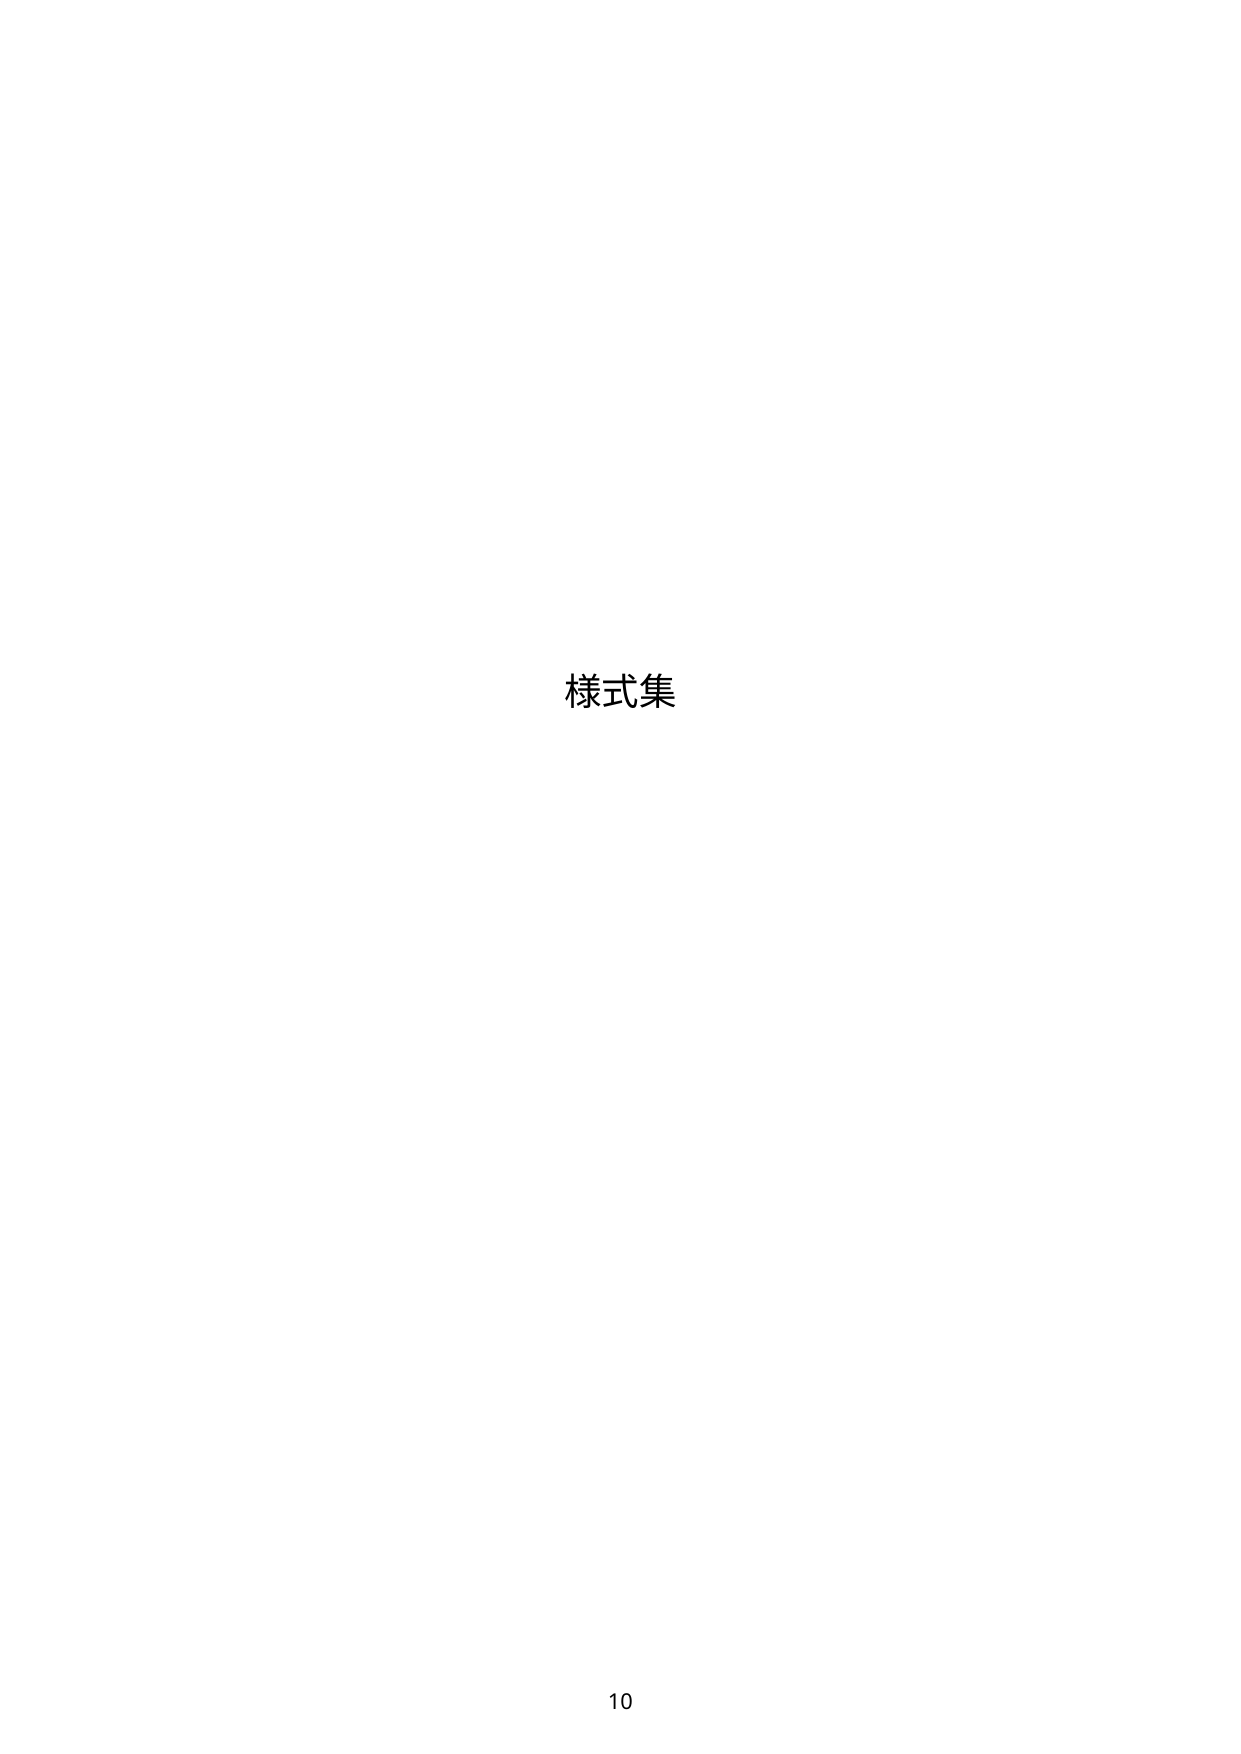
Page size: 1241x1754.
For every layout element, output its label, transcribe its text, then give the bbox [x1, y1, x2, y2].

subtitle 様式集 [89, 652, 1152, 727]
